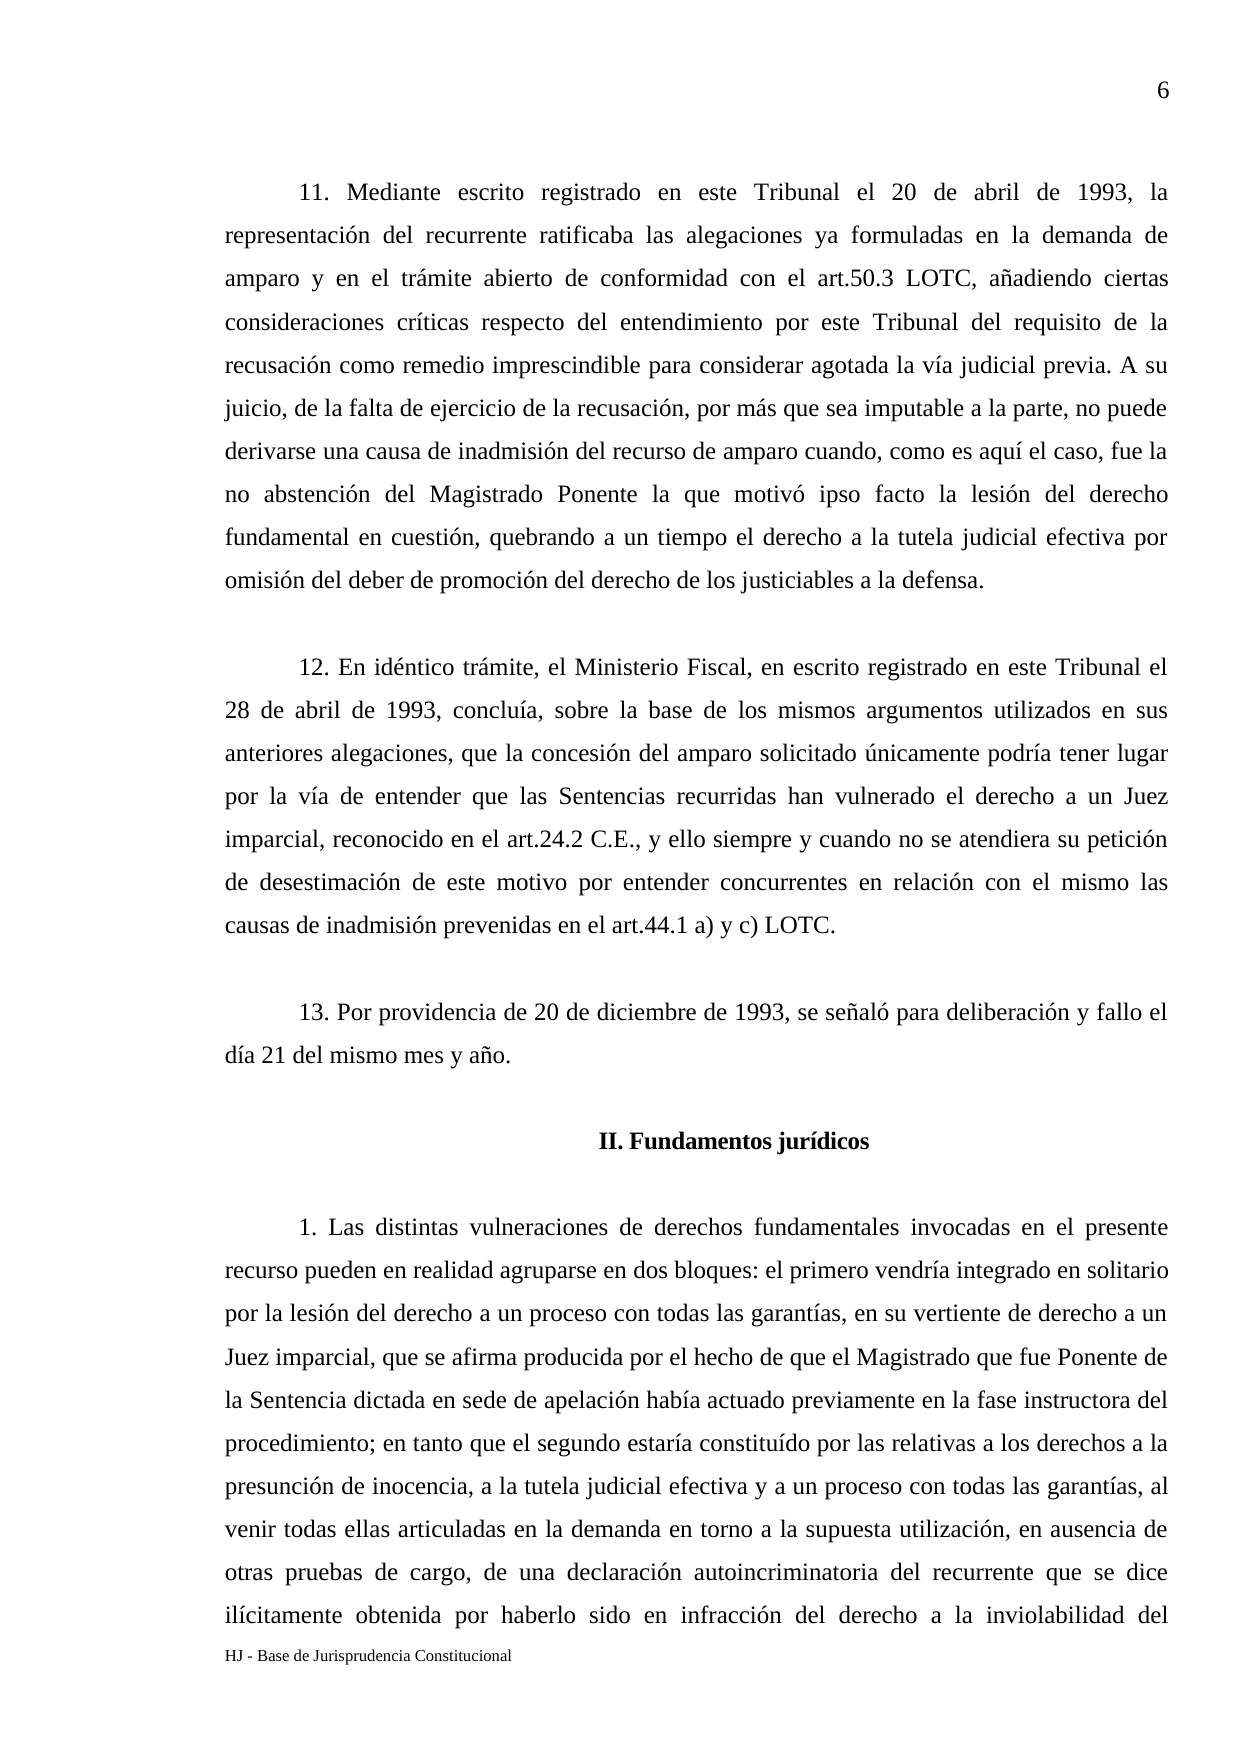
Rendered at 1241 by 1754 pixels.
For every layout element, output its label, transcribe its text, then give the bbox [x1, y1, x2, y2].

subtitle II. Fundamentos jurídicos [224, 1126, 1169, 1155]
text 12. En idéntico trámite, el Ministerio Fiscal, en escrito registrado en este Tribunal el 28 de abril de 1993, concluía, sobre la base de los mismos argumentos utilizados en sus anteriores alegaciones, que la concesión del amparo solicitado únicamente podría tener lugar por la vía de entender que las Sentencias recurridas han vulnerado el derecho a un Juez imparcial, reconocido en el art.24.2 C.E., y ello siempre y cuando no se atendiera su petición de desestimación de este motivo por entender concurrentes en relación con el mismo las causas de inadmisión prevenidas en el art.44.1 a) y c) LOTC. [224, 652, 1169, 939]
text 11. Mediante escrito registrado en este Tribunal el 20 de abril de 1993, la representación del recurrente ratificaba las alegaciones ya formuladas en la demanda de amparo y en el trámite abierto de conformidad con el art.50.3 LOTC, añadiendo ciertas consideraciones críticas respecto del entendimiento por este Tribunal del requisito de la recusación como remedio imprescindible para considerar agotada la vía judicial previa. A su juicio, de la falta de ejercicio de la recusación, por más que sea imputable a la parte, no puede derivarse una causa de inadmisión del recurso de amparo cuando, como es aquí el caso, fue la no abstención del Magistrado Ponente la que motivó ipso facto la lesión del derecho fundamental en cuestión, quebrando a un tiempo el derecho a la tutela judicial efectiva por omisión del deber de promoción del derecho de los justiciables a la defensa. [224, 177, 1169, 594]
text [224, 1212, 1169, 1629]
text 13. Por providencia de 20 de diciembre de 1993, se señaló para deliberación y fallo el día 21 del mismo mes y año. [224, 997, 1169, 1068]
